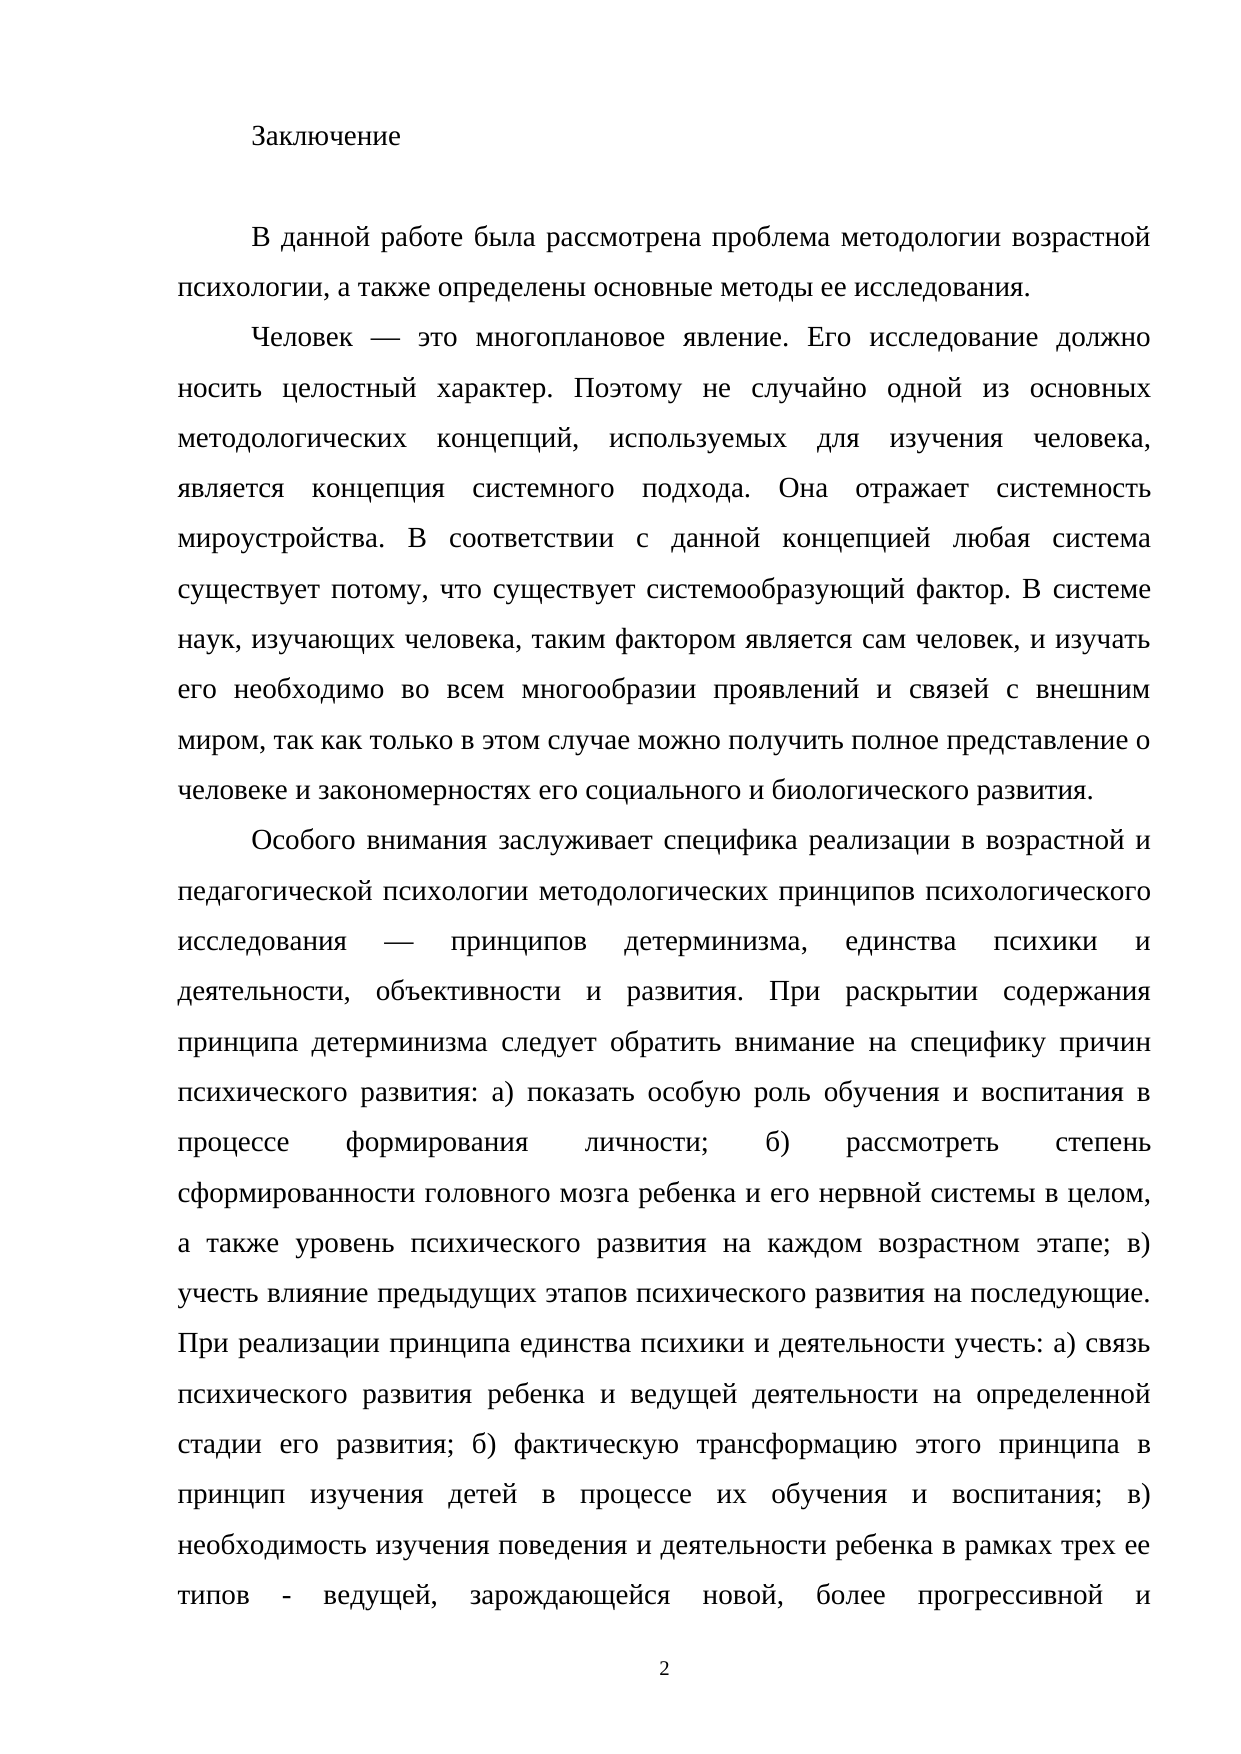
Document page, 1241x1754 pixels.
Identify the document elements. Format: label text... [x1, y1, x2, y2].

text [177, 822, 1152, 1611]
text В данной работе была рассмотрена проблема методологии возрастной психологии, а также определены основные методы ее исследования. [177, 219, 1152, 303]
text Человек — это многоплановое явление. Его исследование должно носить целостный характер. Поэтому не случайно одной из основных методологических концепций, используемых для изучения человека, является концепция системного подхода. Она отражает системность мироустройства. В соответствии с данной концепцией любая система существует потому, что существует системообразующий фактор. В системе наук, изучающих человека, таким фактором является сам человек, и изучать его необходимо во всем многообразии проявлений и связей с внешним миром, так как только в этом случае можно получить полное представление о человеке и закономерностях его социального и биологического развития. [177, 319, 1152, 806]
text Заключение [177, 118, 1152, 152]
